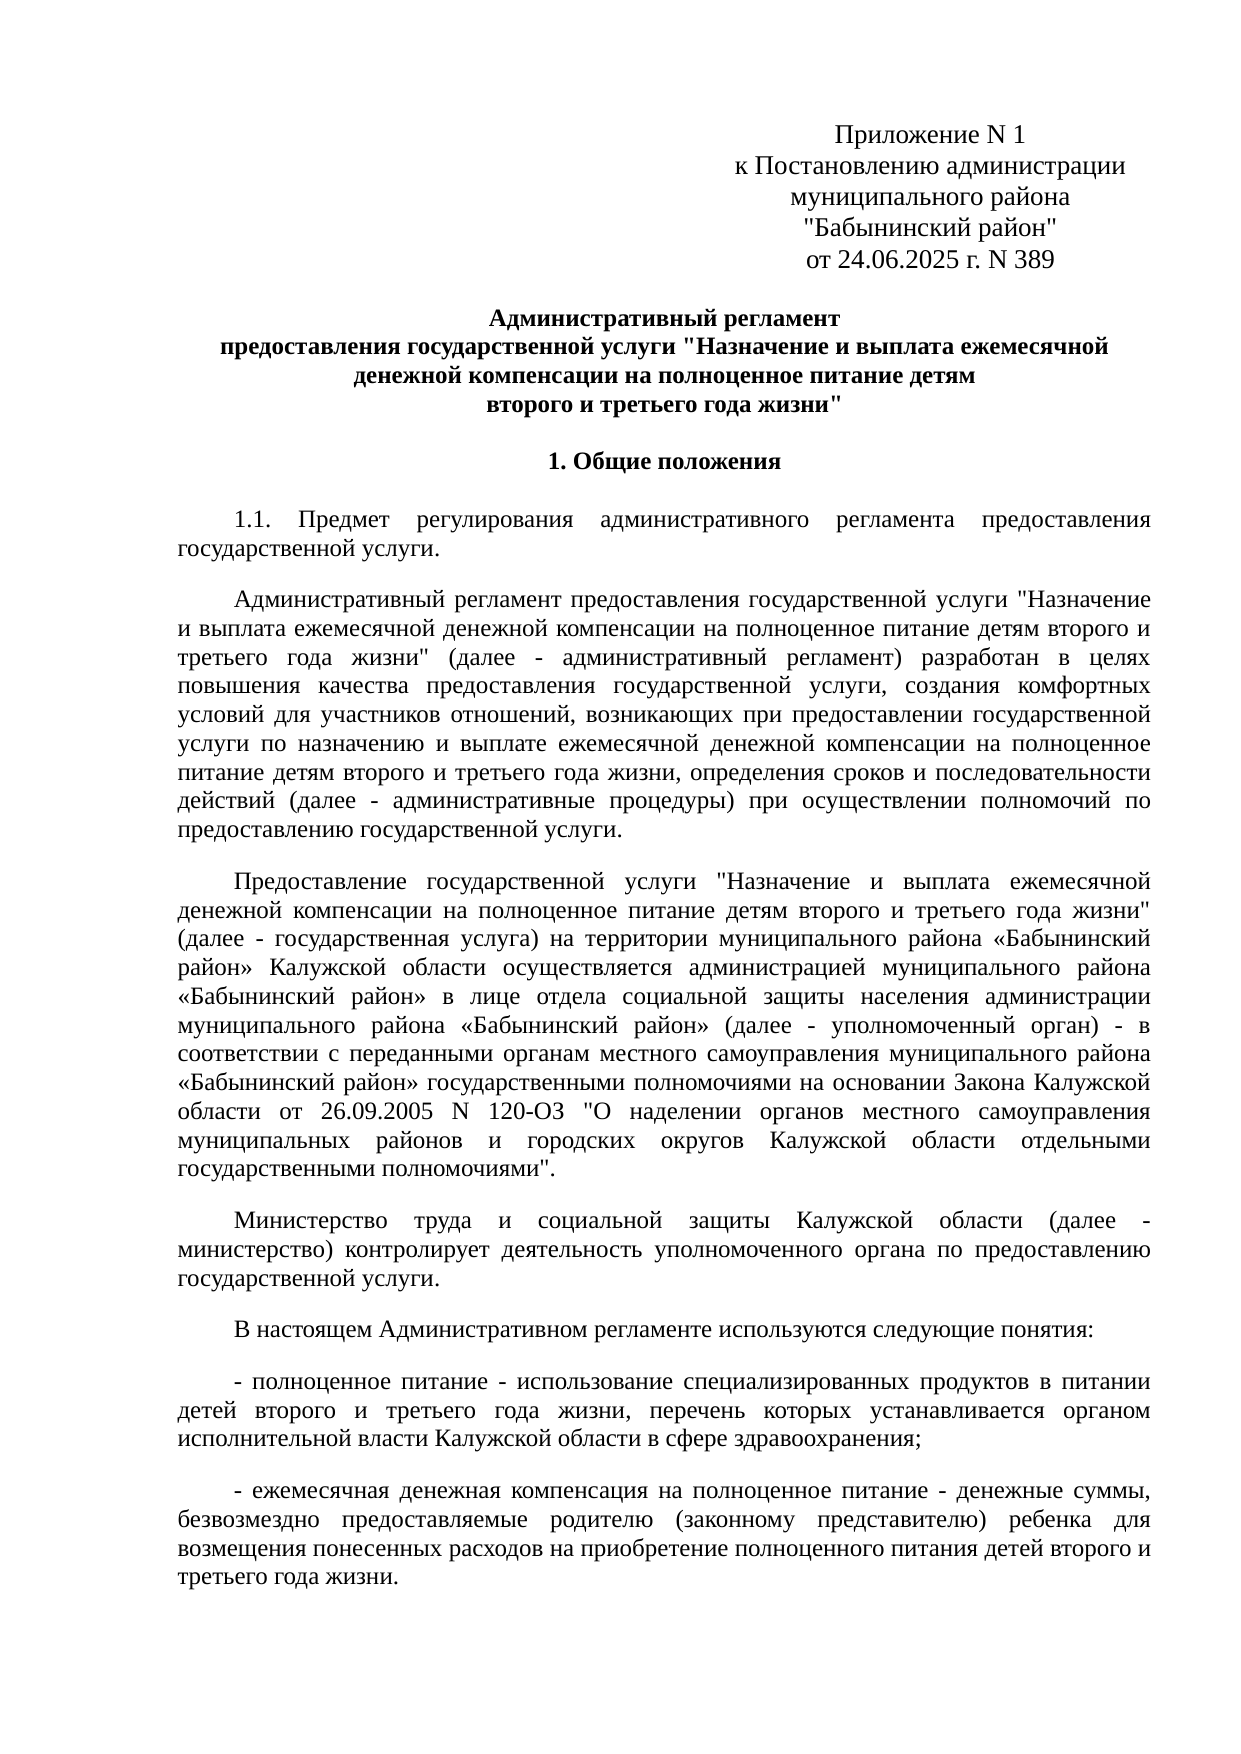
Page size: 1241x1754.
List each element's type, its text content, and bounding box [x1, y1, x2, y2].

title предоставления государственной услуги "Назначение и выплата ежемесячной денежной компенсации на полноценное питание детям [177, 331, 1152, 389]
title второго и третьего года жизни" [177, 389, 1152, 418]
text муниципального района [709, 180, 1152, 212]
text "Бабынинский район" [709, 212, 1152, 243]
text к Постановлению администрации [709, 149, 1152, 180]
text - ежемесячная денежная компенсация на полноценное питание - денежные суммы, безвозмездно предоставляемые родителю (законному представителю) ребенка для возмещения понесенных расходов на приобретение полноценного питания детей второго и третьего года жизни. [177, 1475, 1152, 1590]
text от 24.06.2025 г. N 389 [709, 243, 1152, 274]
text - полноценное питание - использование специализированных продуктов в питании детей второго и третьего года жизни, перечень которых устанавливается органом исполнительной власти Калужской области в сфере здравоохранения; [177, 1366, 1152, 1452]
text В настоящем Административном регламенте используются следующие понятия: [177, 1314, 1152, 1343]
text Предоставление государственной услуги "Назначение и выплата ежемесячной денежной компенсации на полноценное питание детям второго и третьего года жизни" (далее - государственная услуга) на территории муниципального района «Бабынинский район» Калужской области осуществляется администрацией муниципального района «Бабынинский район» в лице отдела социальной защиты населения администрации муниципального района «Бабынинский район» (далее - уполномоченный орган) - в соответствии с переданными органам местного самоуправления муниципального района «Бабынинский район» государственными полномочиями на основании Закона Калужской области от 26.09.2005 N 120-ОЗ "О наделении органов местного самоуправления муниципальных районов и городских округов Калужской области отдельными государственными полномочиями". [177, 866, 1152, 1182]
text 1.1. Предмет регулирования административного регламента предоставления государственной услуги. [177, 504, 1152, 561]
list Приложение N 1 [709, 118, 1152, 149]
text Административный регламент предоставления государственной услуги "Назначение и выплата ежемесячной денежной компенсации на полноценное питание детям второго и третьего года жизни" (далее - административный регламент) разработан в целях повышения качества предоставления государственной услуги, создания комфортных условий для участников отношений, возникающих при предоставлении государственной услуги по назначению и выплате ежемесячной денежной компенсации на полноценное питание детям второго и третьего года жизни, определения сроков и последовательности действий (далее - административные процедуры) при осуществлении полномочий по предоставлению государственной услуги. [177, 584, 1152, 843]
text Министерство труда и социальной защиты Калужской области (далее - министерство) контролирует деятельность уполномоченного органа по предоставлению государственной услуги. [177, 1205, 1152, 1291]
title Административный регламент [177, 303, 1152, 331]
title 1. Общие положения [177, 446, 1152, 475]
